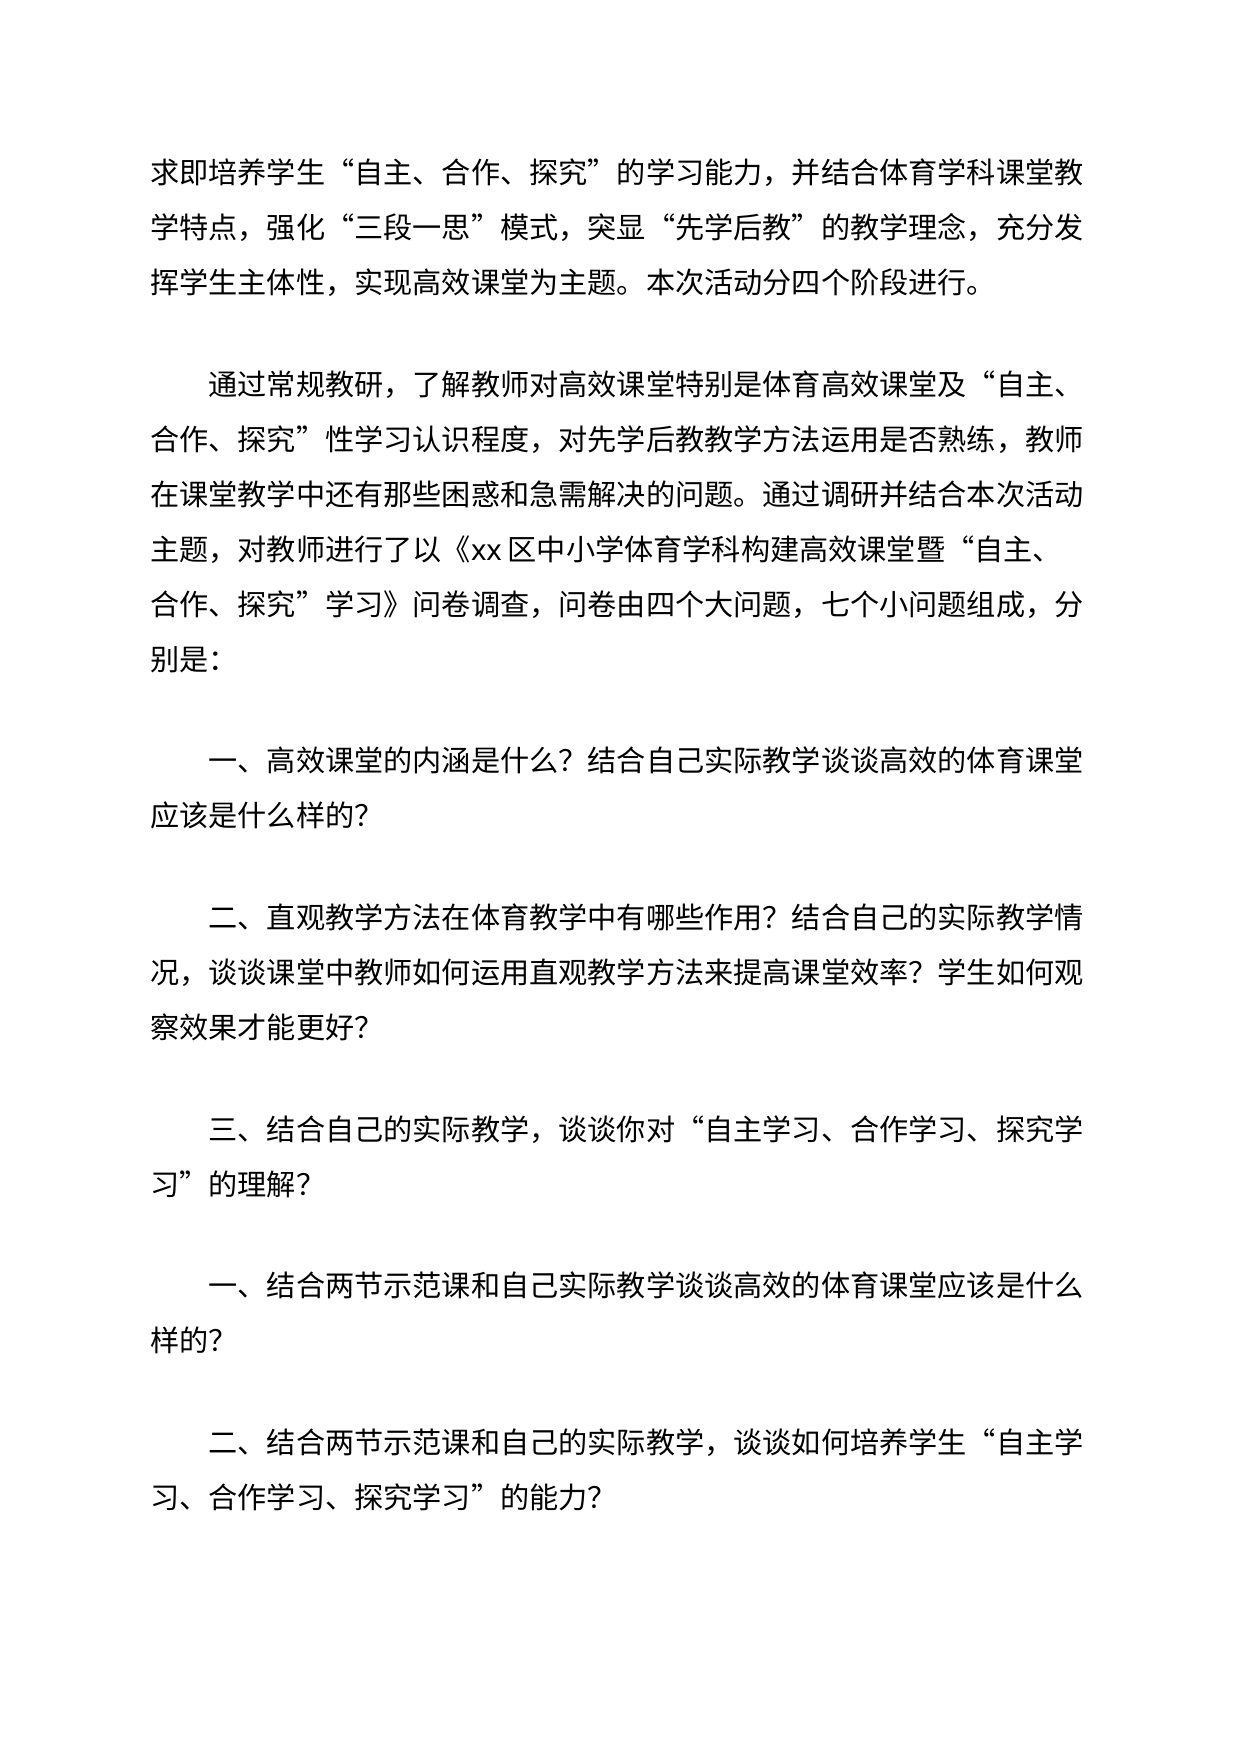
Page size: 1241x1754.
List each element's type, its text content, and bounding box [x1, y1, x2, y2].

text 通过常规教研，了解教师对高效课堂特别是体育高效课堂及“自主、合作、探究”性学习认识程度，对先学后教教学方法运用是否熟练，教师在课堂教学中还有那些困惑和急需解决的问题。通过调研并结合本次活动主题，对教师进行了以《xx区中小学体育学科构建高效课堂暨“自主、合作、探究”学习》问卷调查，问卷由四个大问题，七个小问题组成，分别是： [150, 362, 1090, 678]
text 一、结合两节示范课和自己实际教学谈谈高效的体育课堂应该是什么样的？ [150, 1263, 1090, 1360]
text 二、直观教学方法在体育教学中有哪些作用？结合自己的实际教学情况，谈谈课堂中教师如何运用直观教学方法来提高课堂效率？学生如何观察效果才能更好？ [150, 894, 1090, 1047]
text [150, 150, 1090, 302]
text 一、高效课堂的内涵是什么？结合自己实际教学谈谈高效的体育课堂应该是什么样的？ [150, 738, 1090, 835]
text 二、结合两节示范课和自己的实际教学，谈谈如何培养学生“自主学习、合作学习、探究学习”的能力？ [150, 1419, 1090, 1517]
text 三、结合自己的实际教学，谈谈你对“自主学习、合作学习、探究学习”的理解？ [150, 1106, 1090, 1203]
